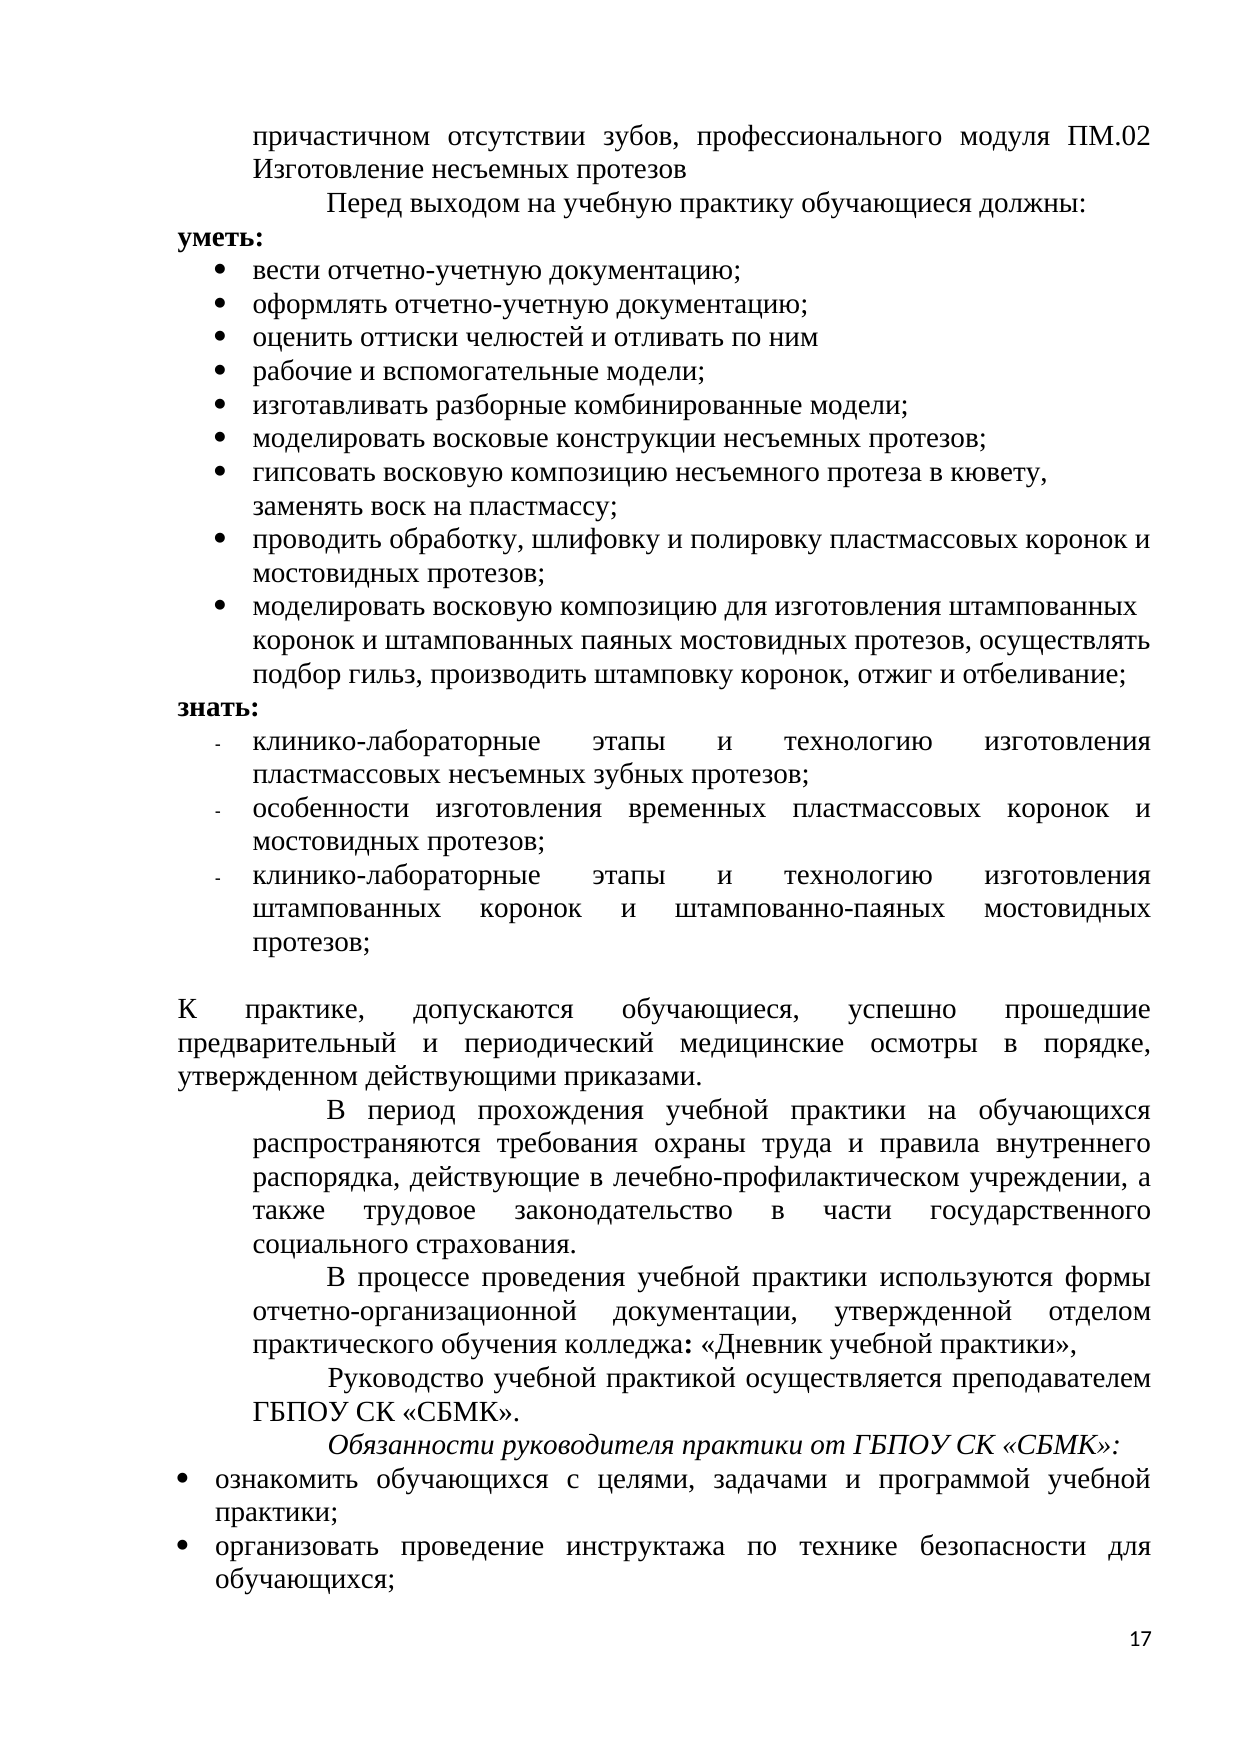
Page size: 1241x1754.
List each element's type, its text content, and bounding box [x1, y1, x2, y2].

list изготавливать разборные комбинированные модели; [215, 387, 1152, 421]
list клинико-лабораторные этапы и технологию изготовления штампованных коронок и штампованно-паяных мостовидных протезов; [215, 857, 1152, 958]
list рабочие и вспомогательные модели; [215, 353, 1152, 387]
list ознакомить обучающихся с целями, задачами и программой учебной практики; [177, 1461, 1152, 1528]
list вести отчетно-учетную документацию; [215, 252, 1152, 286]
text Обязанности руководителя практики от ГБПОУ СК «СБМК»: [252, 1427, 1152, 1461]
text Перед выходом на учебную практику обучающиеся должны: [252, 185, 1152, 219]
text знать: [177, 689, 1152, 723]
text В процессе проведения учебной практики используются формы отчетно-организационной документации, утвержденной отделом практического обучения колледжа: «Дневник учебной практики», [252, 1259, 1152, 1360]
text уметь: [177, 219, 1152, 252]
list оформлять отчетно-учетную документацию; [215, 286, 1152, 319]
list проводить обработку, шлифовку и полировку пластмассовых коронок и мостовидных протезов; [215, 521, 1152, 588]
list моделировать восковые конструкции несъемных протезов; [215, 421, 1152, 454]
text Руководство учебной практикой осуществляется преподавателем ГБПОУ СК «СБМК». [252, 1360, 1152, 1427]
text К практике, допускаются обучающиеся, успешно прошедшие предварительный и периодический медицинские осмотры в порядке, утвержденном действующими приказами. [177, 991, 1152, 1092]
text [252, 118, 1152, 185]
list особенности изготовления временных пластмассовых коронок и мостовидных протезов; [215, 790, 1152, 857]
list организовать проведение инструктажа по технике безопасности для обучающихся; [177, 1528, 1152, 1595]
list моделировать восковую композицию для изготовления штампованных коронок и штампованных паяных мостовидных протезов, осуществлять подбор гильз, производить штамповку коронок, отжиг и отбеливание; [215, 588, 1152, 689]
list клинико-лабораторные этапы и технологию изготовления пластмассовых несъемных зубных протезов; [215, 723, 1152, 790]
list гипсовать восковую композицию несъемного протеза в кювету, заменять воск на пластмассу; [215, 454, 1152, 521]
list оценить оттиски челюстей и отливать по ним [215, 319, 1152, 353]
text В период прохождения учебной практики на обучающихся распространяются требования охраны труда и правила внутреннего распорядка, действующие в лечебно-профилактическом учреждении, а также трудовое законодательство в части государственного социального страхования. [252, 1092, 1152, 1259]
